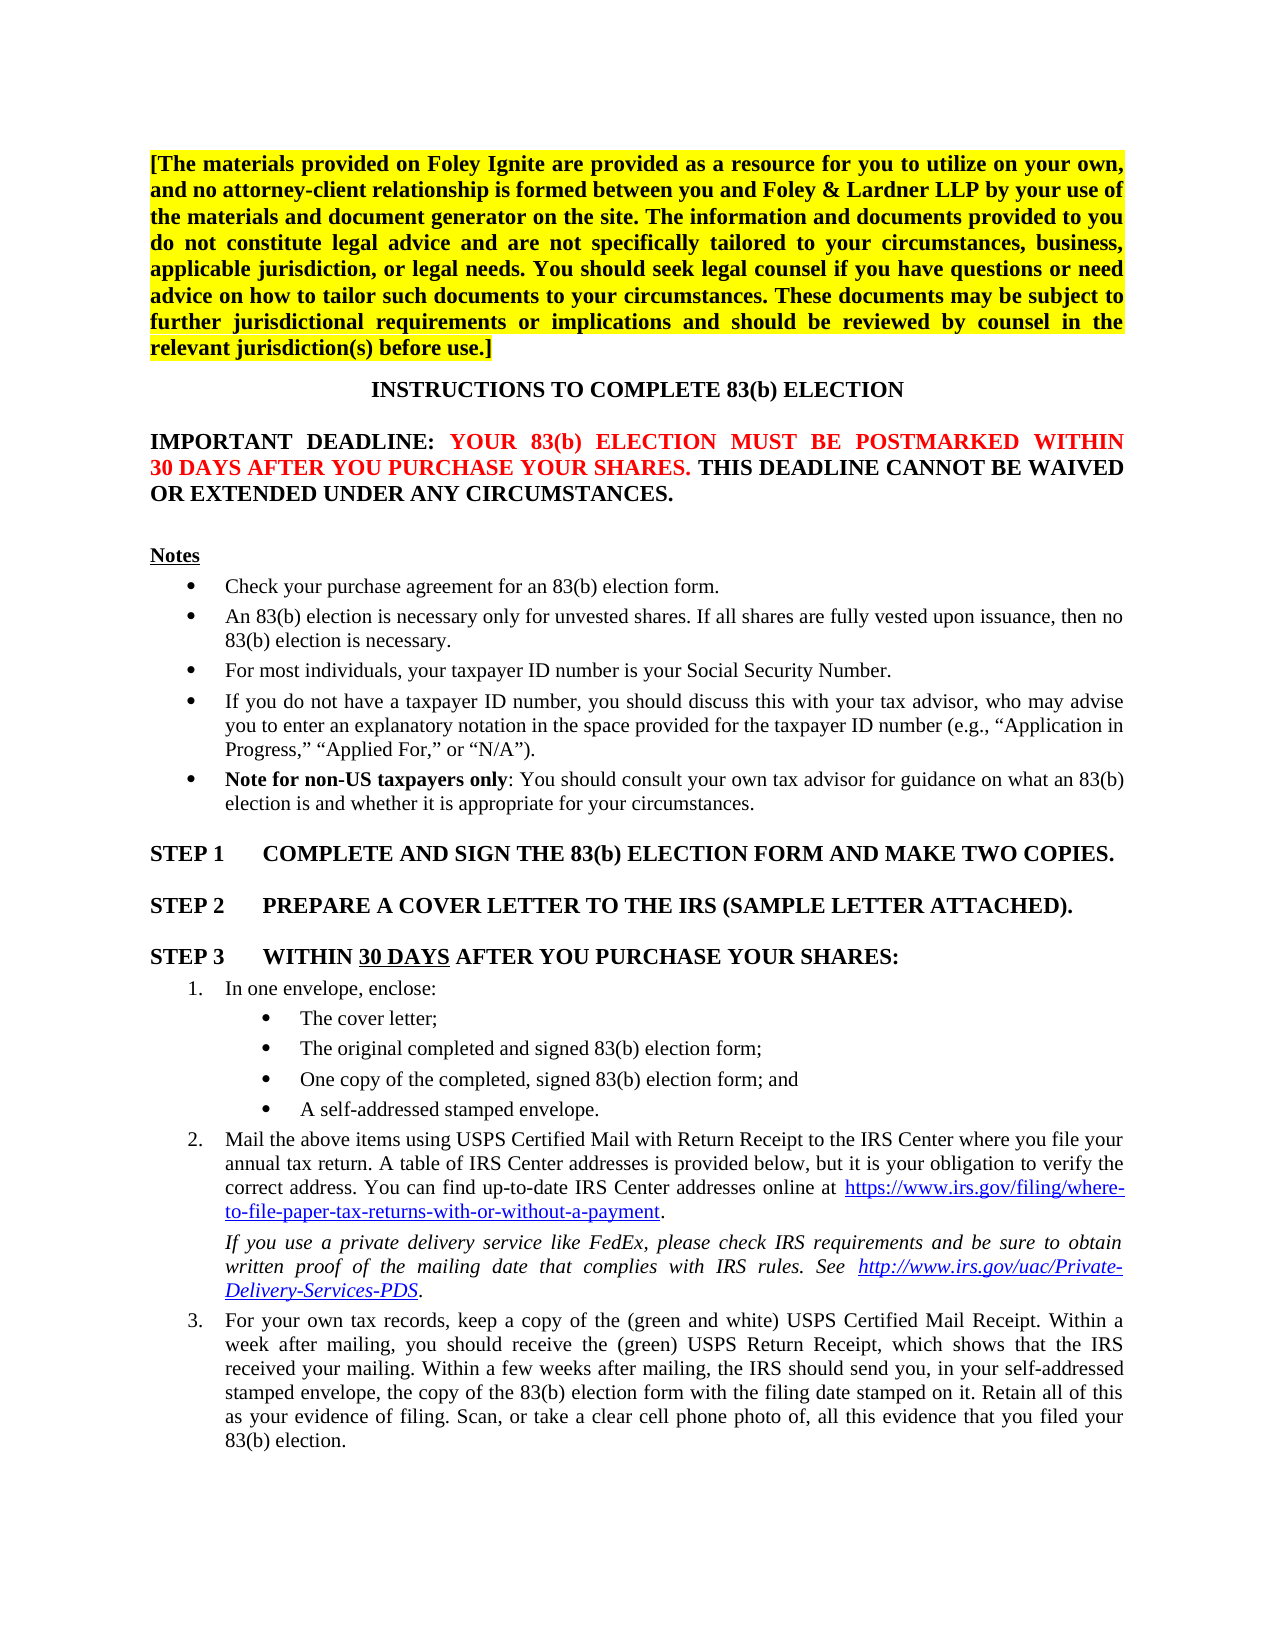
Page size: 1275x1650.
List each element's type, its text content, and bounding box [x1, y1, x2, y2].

text STEP 1 COMPLETE AND SIGN THE 83(b) ELECTION FORM AND MAKE TWO COPIES. [150, 840, 1125, 867]
subtitle In one envelope, enclose: [187, 976, 1125, 1000]
text STEP 3 WITHIN 30 DAYS AFTER YOU PURCHASE YOUR SHARES: [150, 943, 1125, 969]
subtitle The original completed and signed 83(b) election form; [225, 1036, 1125, 1060]
subtitle If you use a private delivery service like FedEx, please check IRS requirements and be sure to obtain written proof of the mailing date that complies with IRS rules. See http://www.irs.gov/uac/Private-Delivery-Services-PDS. [225, 1230, 1125, 1302]
subtitle A self-addressed stamped envelope. [225, 1097, 1125, 1121]
list If you do not have a taxpayer ID number, you should discuss this with your tax advisor, who may advise you to enter an explanatory notation in the space provided for the taxpayer ID number (e.g., “Application in Progress,” “Applied For,” or “N/A”). [187, 689, 1125, 761]
text INSTRUCTIONS TO COMPLETE 83(b) ELECTION [150, 376, 1125, 403]
subtitle One copy of the completed, signed 83(b) election form; and [225, 1067, 1125, 1091]
subtitle For your own tax records, keep a copy of the (green and white) USPS Certified Mail Receipt. Within a week after mailing, you should receive the (green) USPS Return Receipt, which shows that the IRS received your mailing. Within a few weeks after mailing, the IRS should send you, in your self-addressed stamped envelope, the copy of the 83(b) election form with the filing date stamped on it. Retain all of this as your evidence of filing. Scan, or take a clear cell phone photo of, all this evidence that you filed your 83(b) election. [187, 1308, 1125, 1452]
text Notes [150, 543, 1125, 567]
subtitle The cover letter; [225, 1006, 1125, 1030]
list An 83(b) election is necessary only for unvested shares. If all shares are fully vested upon issuance, then no 83(b) election is necessary. [187, 604, 1125, 652]
list Note for non-US taxpayers only: You should consult your own tax advisor for guidance on what an 83(b) election is and whether it is appropriate for your circumstances. [187, 767, 1125, 815]
text IMPORTANT DEADLINE: YOUR 83(b) ELECTION MUST BE POSTMARKED WITHIN 30 DAYS AFTER YOU PURCHASE YOUR SHARES. THIS DEADLINE CANNOT BE WAIVED OR EXTENDED UNDER ANY CIRCUMSTANCES. [150, 428, 1125, 507]
text STEP 2 PREPARE A COVER LETTER TO THE IRS (SAMPLE LETTER ATTACHED). [150, 892, 1125, 918]
subtitle Mail the above items using USPS Certified Mail with Return Receipt to the IRS Center where you file your annual tax return. A table of IRS Center addresses is provided below, but it is your obligation to verify the correct address. You can find up-to-date IRS Center addresses online at https://www.irs.gov/filing/where-to-file-paper-tax-returns-with-or-without-a-payment. [187, 1127, 1125, 1223]
list For most individuals, your taxpayer ID number is your Social Security Number. [187, 658, 1125, 682]
list Check your purchase agreement for an 83(b) election form. [187, 574, 1125, 598]
